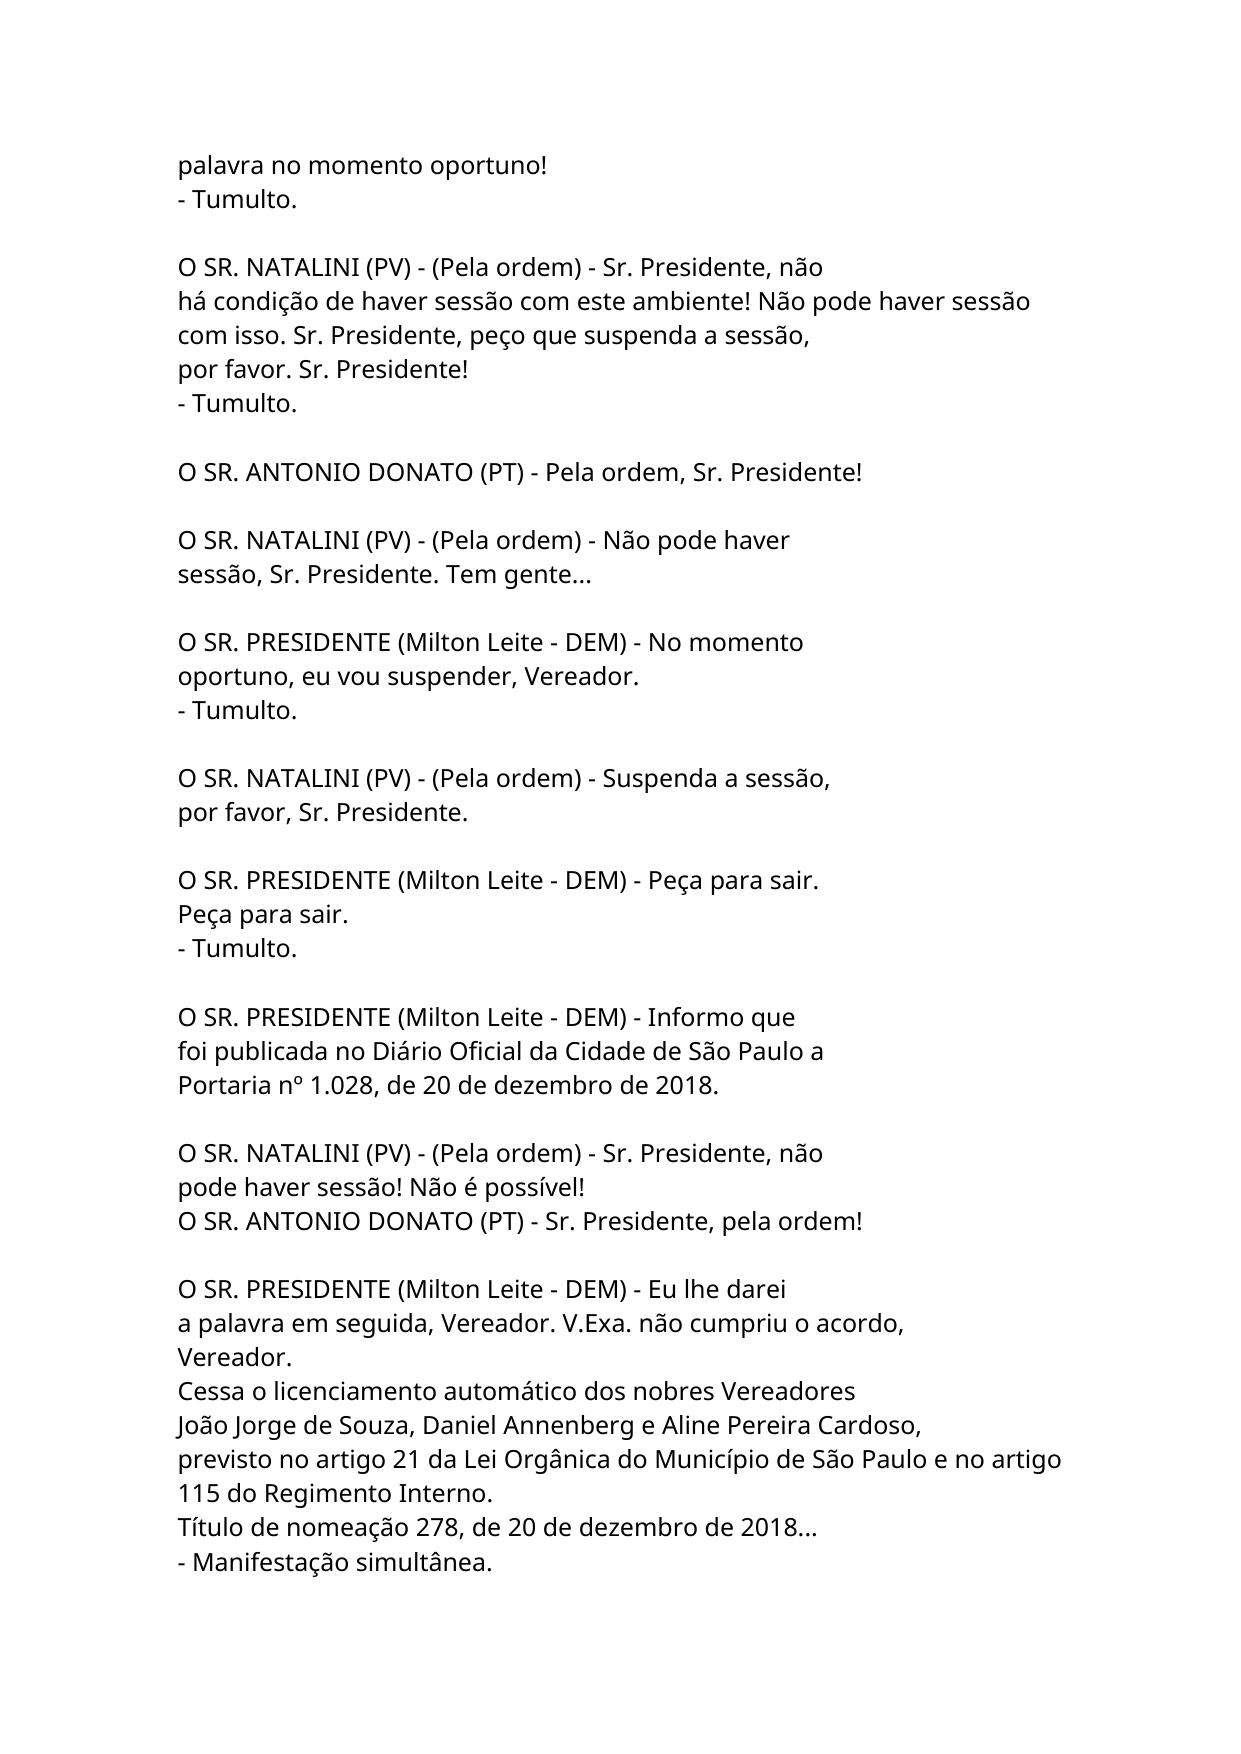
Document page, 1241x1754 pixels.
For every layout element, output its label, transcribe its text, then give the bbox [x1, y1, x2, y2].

text - Tumulto. [177, 693, 1063, 727]
text João Jorge de Souza, Daniel Annenberg e Aline Pereira Cardoso, [177, 1408, 1063, 1442]
text O SR. ANTONIO DONATO (PT) - Sr. Presidente, pela ordem! [177, 1203, 1063, 1238]
text - Tumulto. [177, 931, 1063, 965]
text - Tumulto. [177, 386, 1063, 420]
text a palavra em seguida, Vereador. V.Exa. não cumpriu o acordo, [177, 1306, 1063, 1340]
text foi publicada no Diário Oficial da Cidade de São Paulo a [177, 1033, 1063, 1067]
text Título de nomeação 278, de 20 de dezembro de 2018... [177, 1510, 1063, 1544]
text Cessa o licenciamento automático dos nobres Vereadores [177, 1374, 1063, 1408]
text O SR. NATALINI (PV) - (Pela ordem) - Suspenda a sessão, [177, 761, 1063, 795]
text - Tumulto. [177, 182, 1063, 216]
text O SR. PRESIDENTE (Milton Leite - DEM) - Peça para sair. [177, 863, 1063, 897]
text O SR. PRESIDENTE (Milton Leite - DEM) - Eu lhe darei [177, 1272, 1063, 1306]
text - Manifestação simultânea. [177, 1544, 1063, 1578]
text por favor, Sr. Presidente. [177, 795, 1063, 829]
text O SR. NATALINI (PV) - (Pela ordem) - Não pode haver [177, 522, 1063, 556]
text O SR. PRESIDENTE (Milton Leite - DEM) - Informo que [177, 999, 1063, 1033]
text O SR. PRESIDENTE (Milton Leite - DEM) - No momento [177, 624, 1063, 658]
text Peça para sair. [177, 897, 1063, 931]
text O SR. NATALINI (PV) - (Pela ordem) - Sr. Presidente, não [177, 1135, 1063, 1169]
text Vereador. [177, 1340, 1063, 1374]
text Portaria nº 1.028, de 20 de dezembro de 2018. [177, 1067, 1063, 1101]
text O SR. ANTONIO DONATO (PT) - Pela ordem, Sr. Presidente! [177, 454, 1063, 488]
text O SR. NATALINI (PV) - (Pela ordem) - Sr. Presidente, não [177, 250, 1063, 284]
text há condição de haver sessão com este ambiente! Não pode haver sessão com isso. Sr. Presidente, peço que suspenda a sessão, [177, 284, 1063, 352]
text por favor. Sr. Presidente! [177, 352, 1063, 386]
text pode haver sessão! Não é possível! [177, 1169, 1063, 1203]
text oportuno, eu vou suspender, Vereador. [177, 658, 1063, 693]
text previsto no artigo 21 da Lei Orgânica do Município de São Paulo e no artigo 115 do Regimento Interno. [177, 1442, 1063, 1510]
text sessão, Sr. Presidente. Tem gente... [177, 556, 1063, 590]
text palavra no momento oportuno! [177, 148, 1063, 182]
